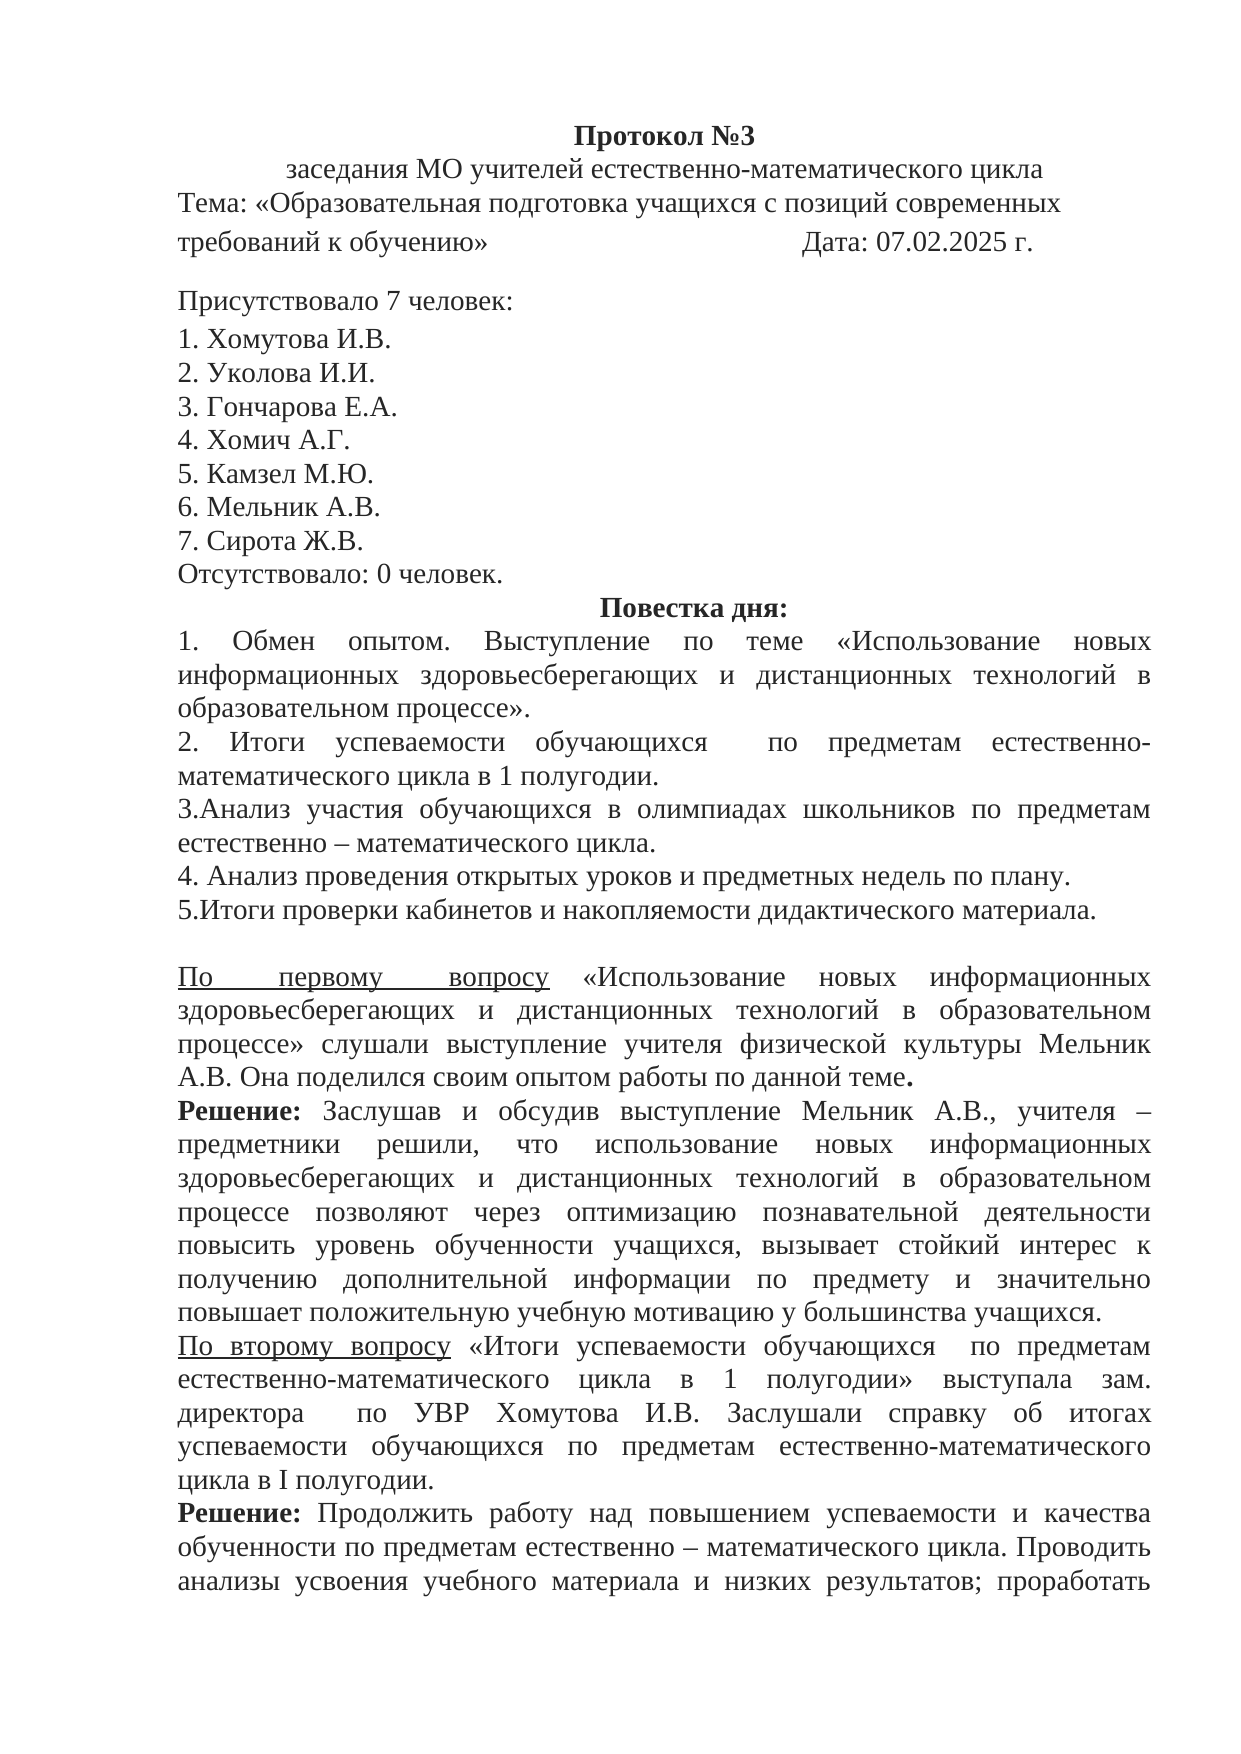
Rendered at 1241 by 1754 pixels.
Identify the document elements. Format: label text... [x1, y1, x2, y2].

text Отсутствовало: 0 человек. [177, 556, 1152, 590]
text По первому вопросу «Использование новых информационных здоровьесберегающих и дистанционных технологий в образовательном процессе» слушали выступление учителя физической культуры Мельник А.В. Она поделился своим опытом работы по данной теме. [177, 959, 1152, 1093]
text Тема: «Образовательная подготовка учащихся с позиций современных требований к обучению» Дата: 07.02.2025 г. [177, 185, 1152, 257]
text 5.Итоги проверки кабинетов и накопляемости дидактического материала. [177, 892, 1152, 925]
text заседания МО учителей естественно-математического цикла [177, 152, 1152, 185]
text 5. Камзел М.Ю. [177, 456, 1152, 489]
text 1. Хомутова И.В. [177, 322, 1152, 355]
text 3.Анализ участия обучающихся в олимпиадах школьников по предметам естественно – математического цикла. [177, 791, 1152, 858]
text Решение: Заслушав и обсудив выступление Мельник А.В., учителя – предметники решили, что использование новых информационных здоровьесберегающих и дистанционных технологий в образовательном процессе позволяют через оптимизацию познавательной деятельности повысить уровень обученности учащихся, вызывает стойкий интерес к получению дополнительной информации по предмету и значительно повышает положительную учебную мотивацию у большинства учащихся. [177, 1093, 1152, 1328]
text 3. Гончарова Е.А. [177, 389, 1152, 422]
text 6. Мельник А.В. [177, 489, 1152, 523]
text Присутствовало 7 человек: [177, 283, 1152, 317]
text По второму вопросу «Итоги успеваемости обучающихся по предметам естественно-математического цикла в 1 полугодии» выступала зам. директора по УВР Хомутова И.В. Заслушали справку об итогах успеваемости обучающихся по предметам естественно-математического цикла в I полугодии. [177, 1328, 1152, 1496]
text 7. Сирота Ж.В. [177, 523, 1152, 556]
text 2. Уколова И.И. [177, 355, 1152, 389]
text Повестка дня: [177, 590, 1152, 623]
text Протокол №3 [177, 118, 1152, 152]
text 4. Хомич А.Г. [177, 422, 1152, 456]
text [177, 1496, 1152, 1596]
text 2. Итоги успеваемости обучающихся по предметам естественно-математического цикла в 1 полугодии. [177, 724, 1152, 791]
text 1. Обмен опытом. Выступление по теме «Использование новых информационных здоровьесберегающих и дистанционных технологий в образовательном процессе». [177, 623, 1152, 724]
text 4. Анализ проведения открытых уроков и предметных недель по плану. [177, 858, 1152, 892]
